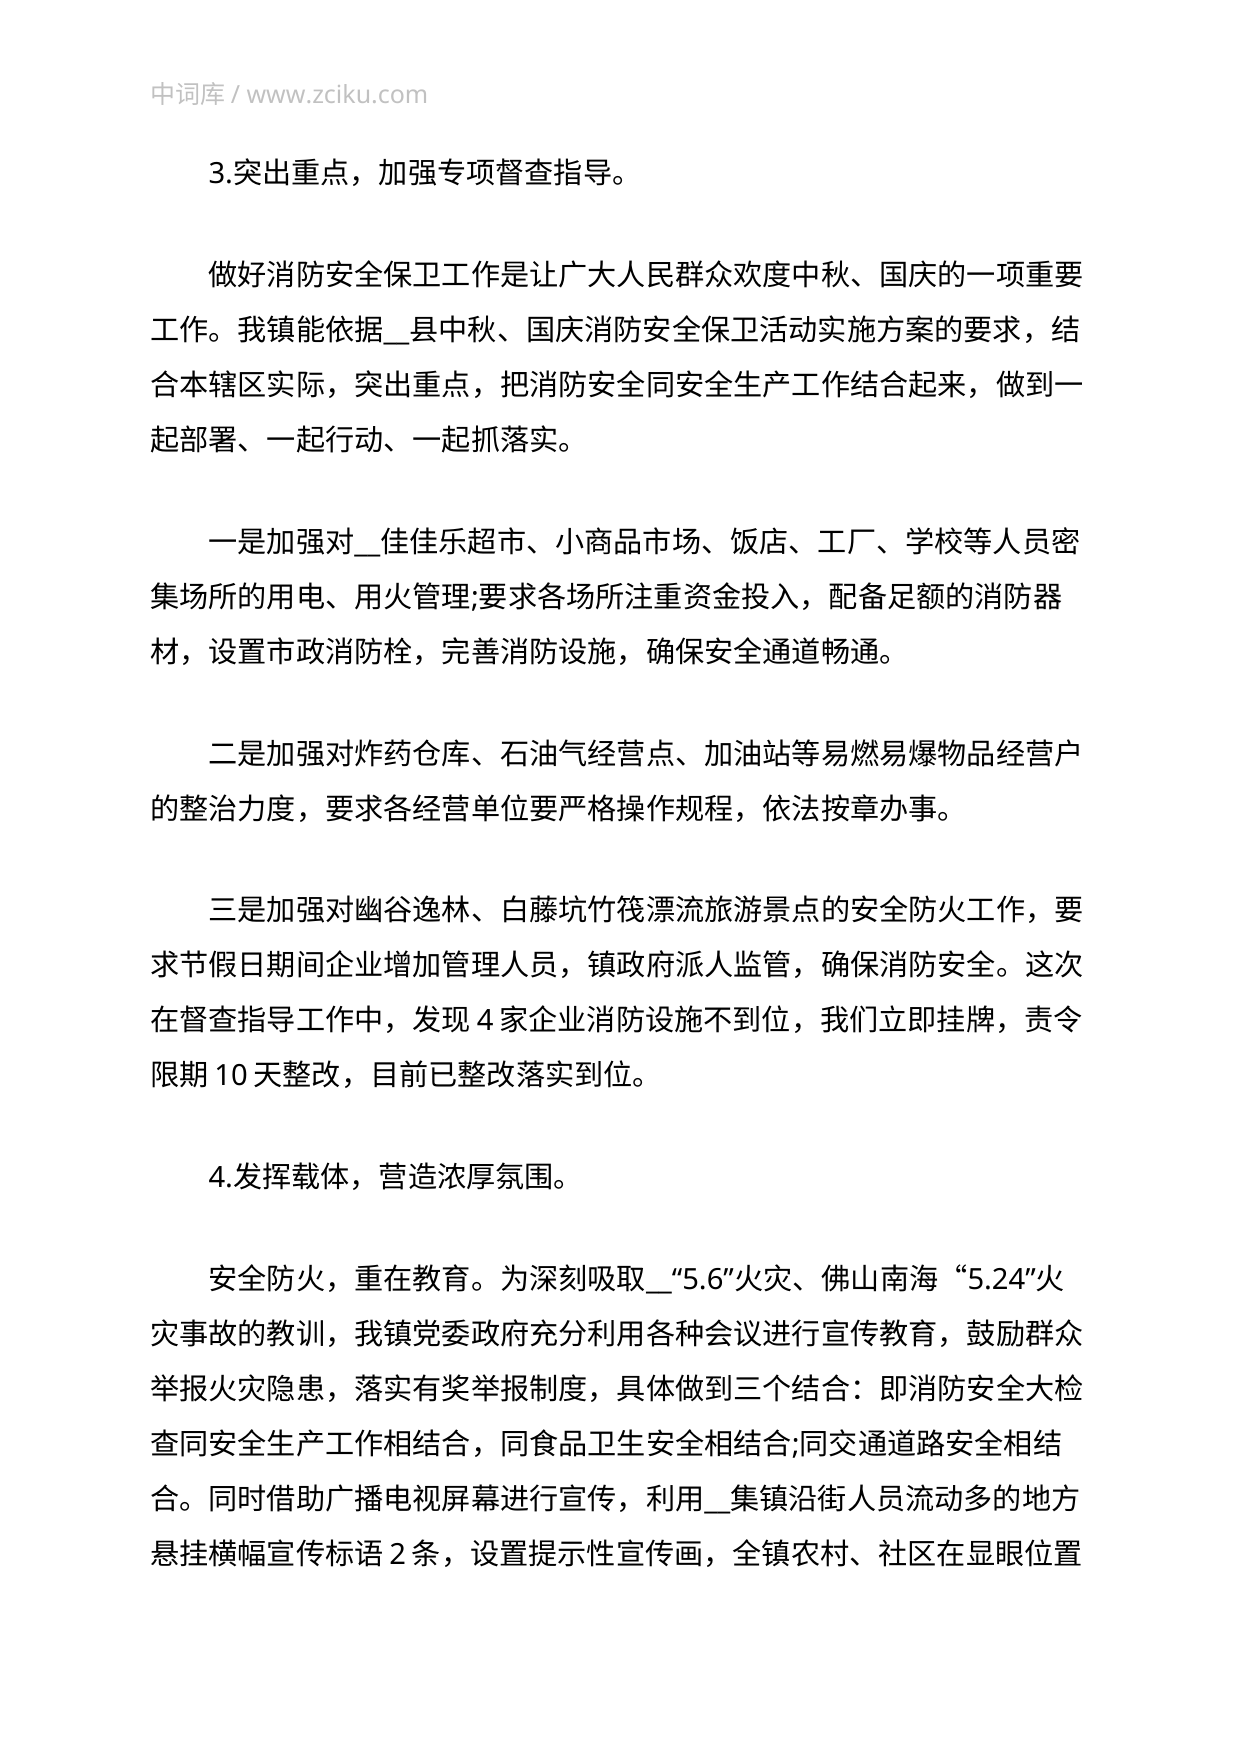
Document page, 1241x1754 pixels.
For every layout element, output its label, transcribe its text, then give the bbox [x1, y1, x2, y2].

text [150, 1256, 1090, 1573]
text 3.突出重点，加强专项督查指导。 [150, 150, 1090, 192]
text 做好消防安全保卫工作是让广大人民群众欢度中秋、国庆的一项重要工作。我镇能依据__县中秋、国庆消防安全保卫活动实施方案的要求，结合本辖区实际，突出重点，把消防安全同安全生产工作结合起来，做到一起部署、一起行动、一起抓落实。 [150, 252, 1090, 459]
text 4.发挥载体，营造浓厚氛围。 [150, 1154, 1090, 1196]
text 一是加强对__佳佳乐超市、小商品市场、饭店、工厂、学校等人员密集场所的用电、用火管理;要求各场所注重资金投入，配备足额的消防器材，设置市政消防栓，完善消防设施，确保安全通道畅通。 [150, 518, 1090, 671]
text 二是加强对炸药仓库、石油气经营点、加油站等易燃易爆物品经营户的整治力度，要求各经营单位要严格操作规程，依法按章办事。 [150, 730, 1090, 827]
text 三是加强对幽谷逸林、白藤坑竹筏漂流旅游景点的安全防火工作，要求节假日期间企业增加管理人员，镇政府派人监管，确保消防安全。这次在督查指导工作中，发现4家企业消防设施不到位，我们立即挂牌，责令限期10天整改，目前已整改落实到位。 [150, 887, 1090, 1094]
